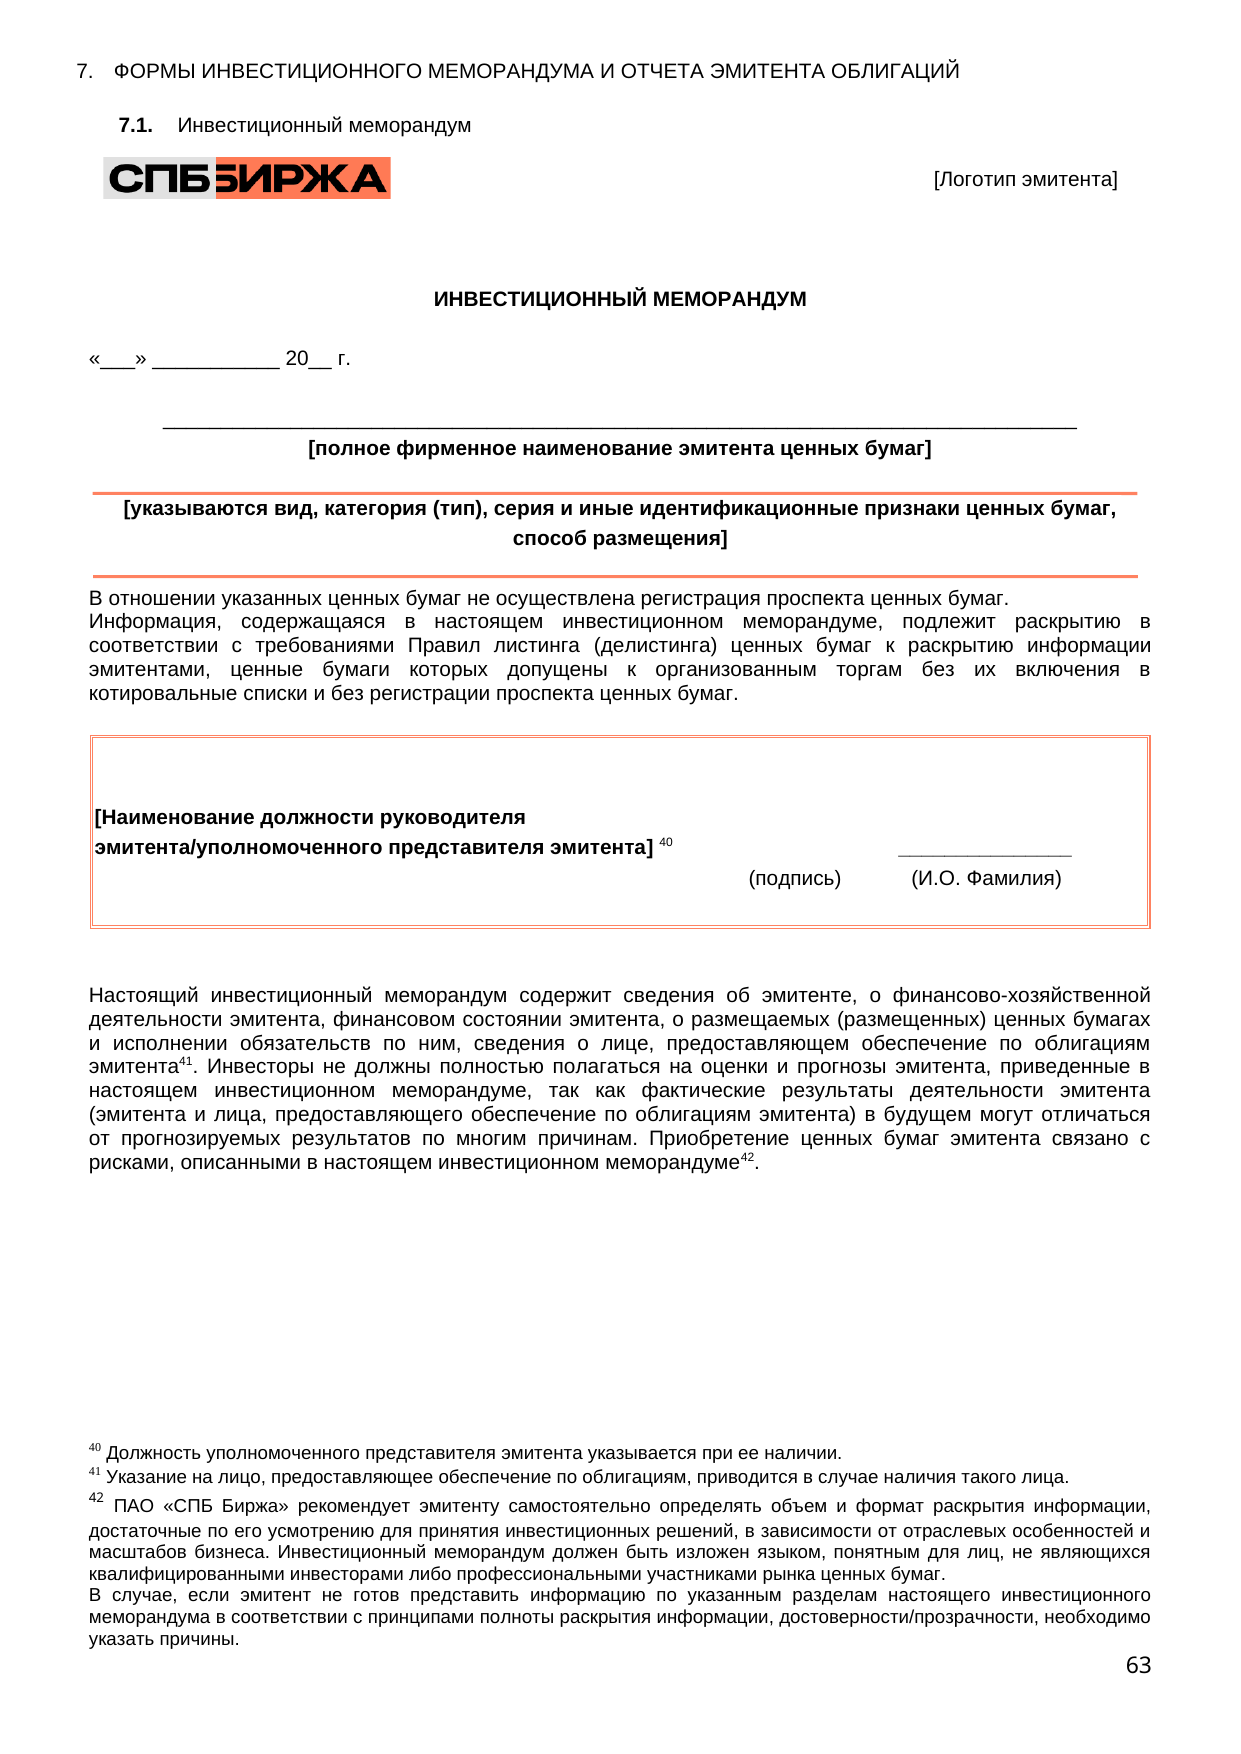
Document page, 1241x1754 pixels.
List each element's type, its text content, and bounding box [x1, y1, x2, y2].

text [Логотип эмитента] [826, 167, 1152, 191]
text [полное фирменное наименование эмитента ценных бумаг] [89, 436, 1152, 460]
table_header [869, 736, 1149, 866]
text Информация, содержащаяся в настоящем инвестиционном меморандуме, подлежит раскрытию в соответствии с требованиями Правил листинга (делистинга) ценных бумаг к раскрытию информации эмитентами, ценные бумаги которых допущены к организованным торгам без их включения в котировальные списки и без регистрации проспекта ценных бумаг. [89, 609, 1152, 705]
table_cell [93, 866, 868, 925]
text Настоящий инвестиционный меморандум содержит сведения об эмитенте, о финансово-хозяйственной деятельности эмитента, финансовом состоянии эмитента, о размещаемых (размещенных) ценных бумагах и исполнении обязательств по ним, сведения о лице, предоставляющем обеспечение по облигациям эмитента. Инвесторы не должны полностью полагаться на оценки и прогнозы эмитента, приведенные в настоящем инвестиционном меморандуме, так как фактические результаты деятельности эмитента (эмитента и лица, предоставляющего обеспечение по облигациям эмитента) в будущем могут отличаться от прогнозируемых результатов по многим причинам. Приобретение ценных бумаг эмитента связано с рисками, описанными в настоящем инвестиционном меморандуме. [89, 982, 1152, 1174]
subtitle ФОРМЫ ИНВЕСТИЦИОННОГО МЕМОРАНДУМА И ОТЧЕТА ЭМИТЕНТА ОБЛИГАЦИЙ [76, 59, 1152, 83]
text ИНВЕСТИЦИОННЫЙ МЕМОРАНДУМ [89, 286, 1152, 310]
text В отношении указанных ценных бумаг не осуществлена регистрация проспекта ценных бумаг. [89, 585, 1152, 609]
subtitle Инвестиционный меморандум [118, 113, 1152, 137]
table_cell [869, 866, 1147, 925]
text _______________________________________________________________________________ [89, 406, 1152, 430]
text [указываются вид, категория (тип), серия и иные идентификационные признаки ценных бумаг, способ размещения] [89, 496, 1152, 549]
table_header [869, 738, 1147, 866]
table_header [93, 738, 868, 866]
text «___» ___________ 20__ г. [89, 346, 1152, 370]
